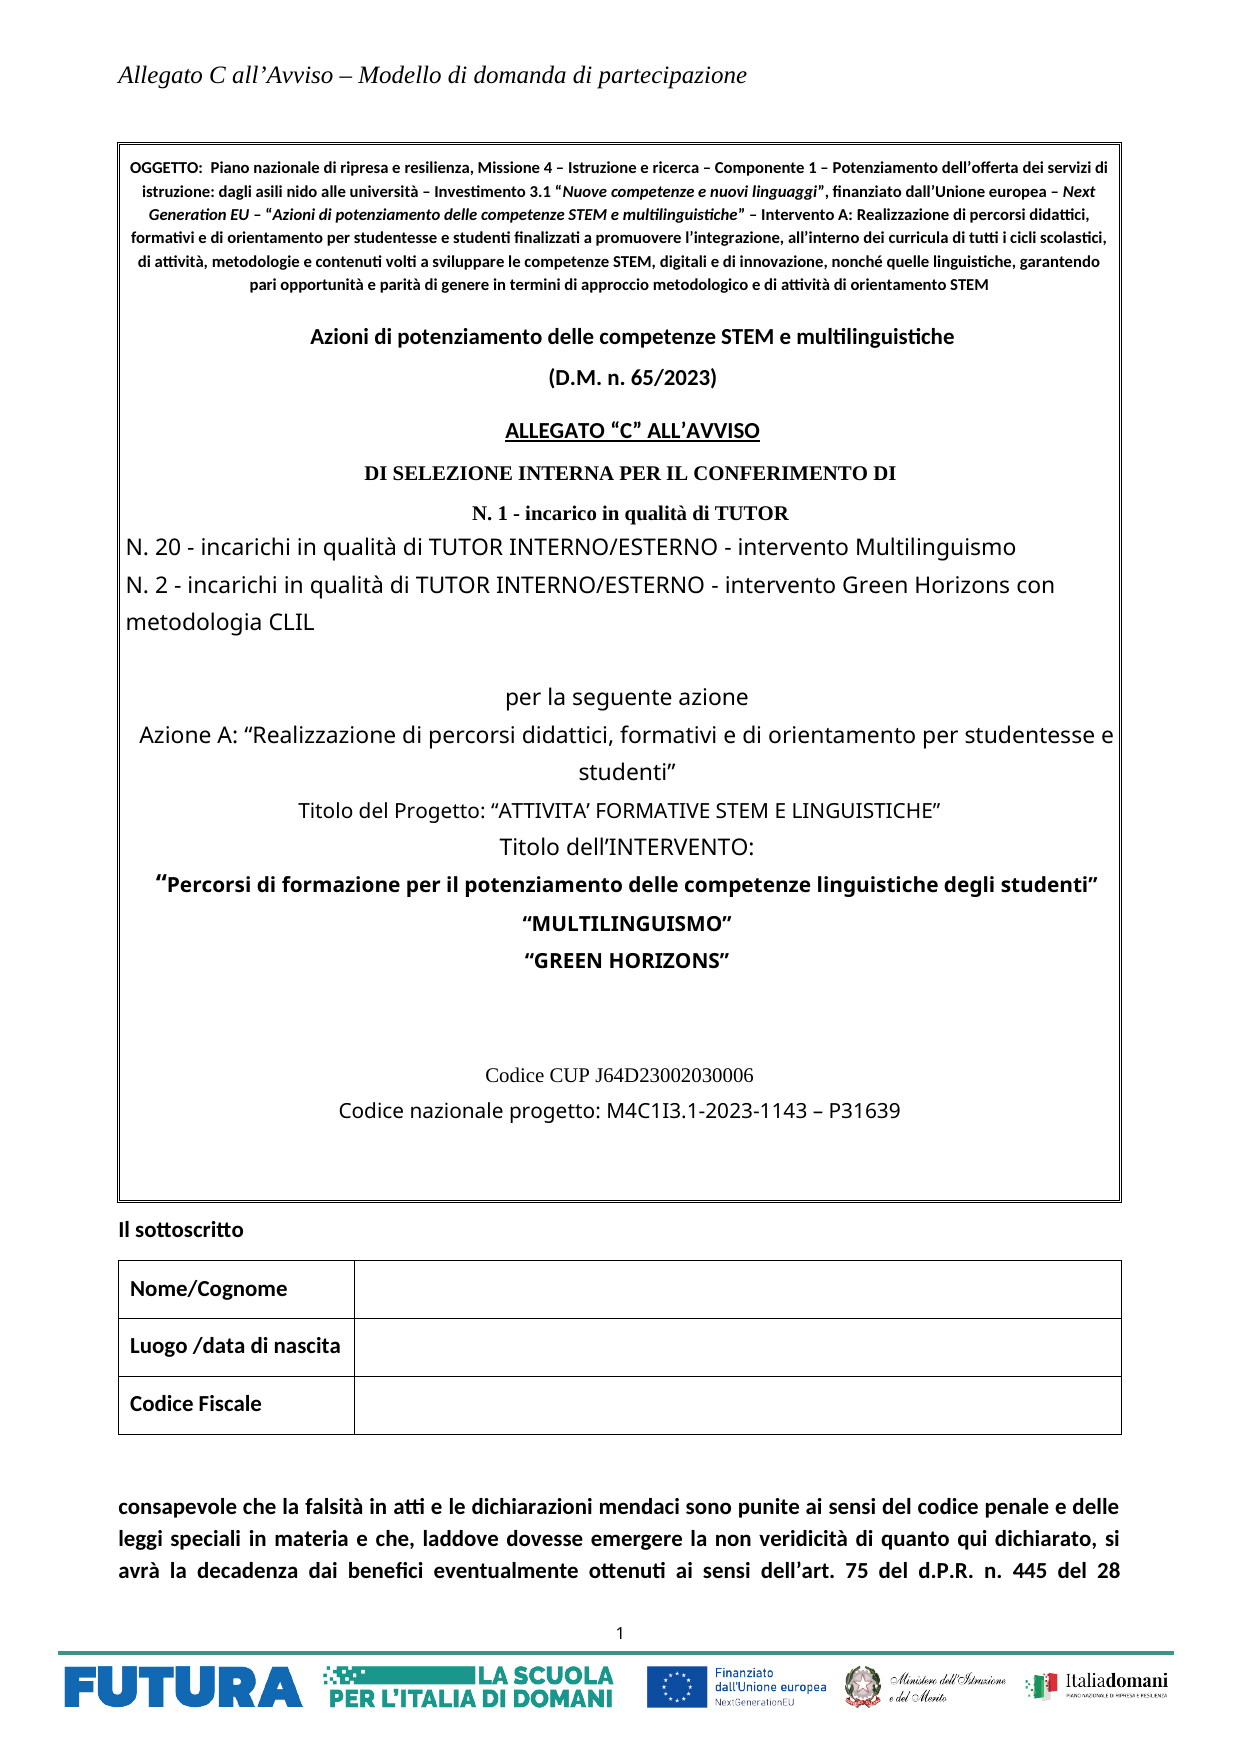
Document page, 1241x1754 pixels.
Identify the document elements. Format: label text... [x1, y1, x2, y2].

table_cell Codice Fiscale [119, 1377, 354, 1434]
table_cell [355, 1319, 1121, 1376]
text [118, 1492, 1122, 1584]
table_header [355, 1261, 1121, 1318]
text Il sottoscritto [118, 1216, 1122, 1243]
table_cell Luogo /data di nascita [119, 1319, 354, 1376]
picture [62, 1663, 1170, 1711]
table_cell [355, 1377, 1121, 1434]
table_header OGGETTO: Piano nazionale di ripresa e resilienza, Missione 4 – Istruzione e ricerca – Componente 1 – Potenziamento dell’offerta dei servizi di istruzione: dagli asili nido alle università – Investimento 3.1 “Nuove competenze e nuovi linguaggi”, finanziato dall’Unione europea – Next Generation EU – “Azioni di potenziamento delle competenze STEM e multilinguistiche” – Intervento A: Realizzazione di percorsi didattici, formativi e di orientamento per studentesse e studenti finalizzati a promuovere l’integrazione, all’interno dei curricula di tutti i cicli scolastici, di attività, metodologie e contenuti volti a sviluppare le competenze STEM, digitali e di innovazione, nonché quelle linguistiche, garantendo pari opportunità e parità di genere in termini di approccio metodologico e di attività di orientamento STEM Azioni di potenziamento delle competenze STEM e multilinguistiche (D.M. n. 65/2023) ALLEGATO “C” ALL’AVVISO DI SELEZIONE INTERNA PER IL CONFERIMENTO DI N. 1 - incarico in qualità di TUTOR N. 20 - incarichi in qualità di TUTOR INTERNO/ESTERNO - intervento Multilinguismo N. 2 - incarichi in qualità di TUTOR INTERNO/ESTERNO - intervento Green Horizons con metodologia CLIL per la seguente azione Azione A: “Realizzazione di percorsi didattici, formativi e di orientamento per studentesse e studenti” Titolo del Progetto: “ATTIVITA’ FORMATIVE STEM E LINGUISTICHE” Titolo dell’INTERVENTO: “Percorsi di formazione per il potenziamento delle competenze linguistiche degli studenti” “MULTILINGUISMO” “GREEN HORIZONS” Codice CUP J64D23002030006 Codice nazionale progetto: M4C1I3.1-2023-1143 – P31639 [120, 145, 1119, 1200]
table_header Nome/Cognome [119, 1261, 354, 1318]
